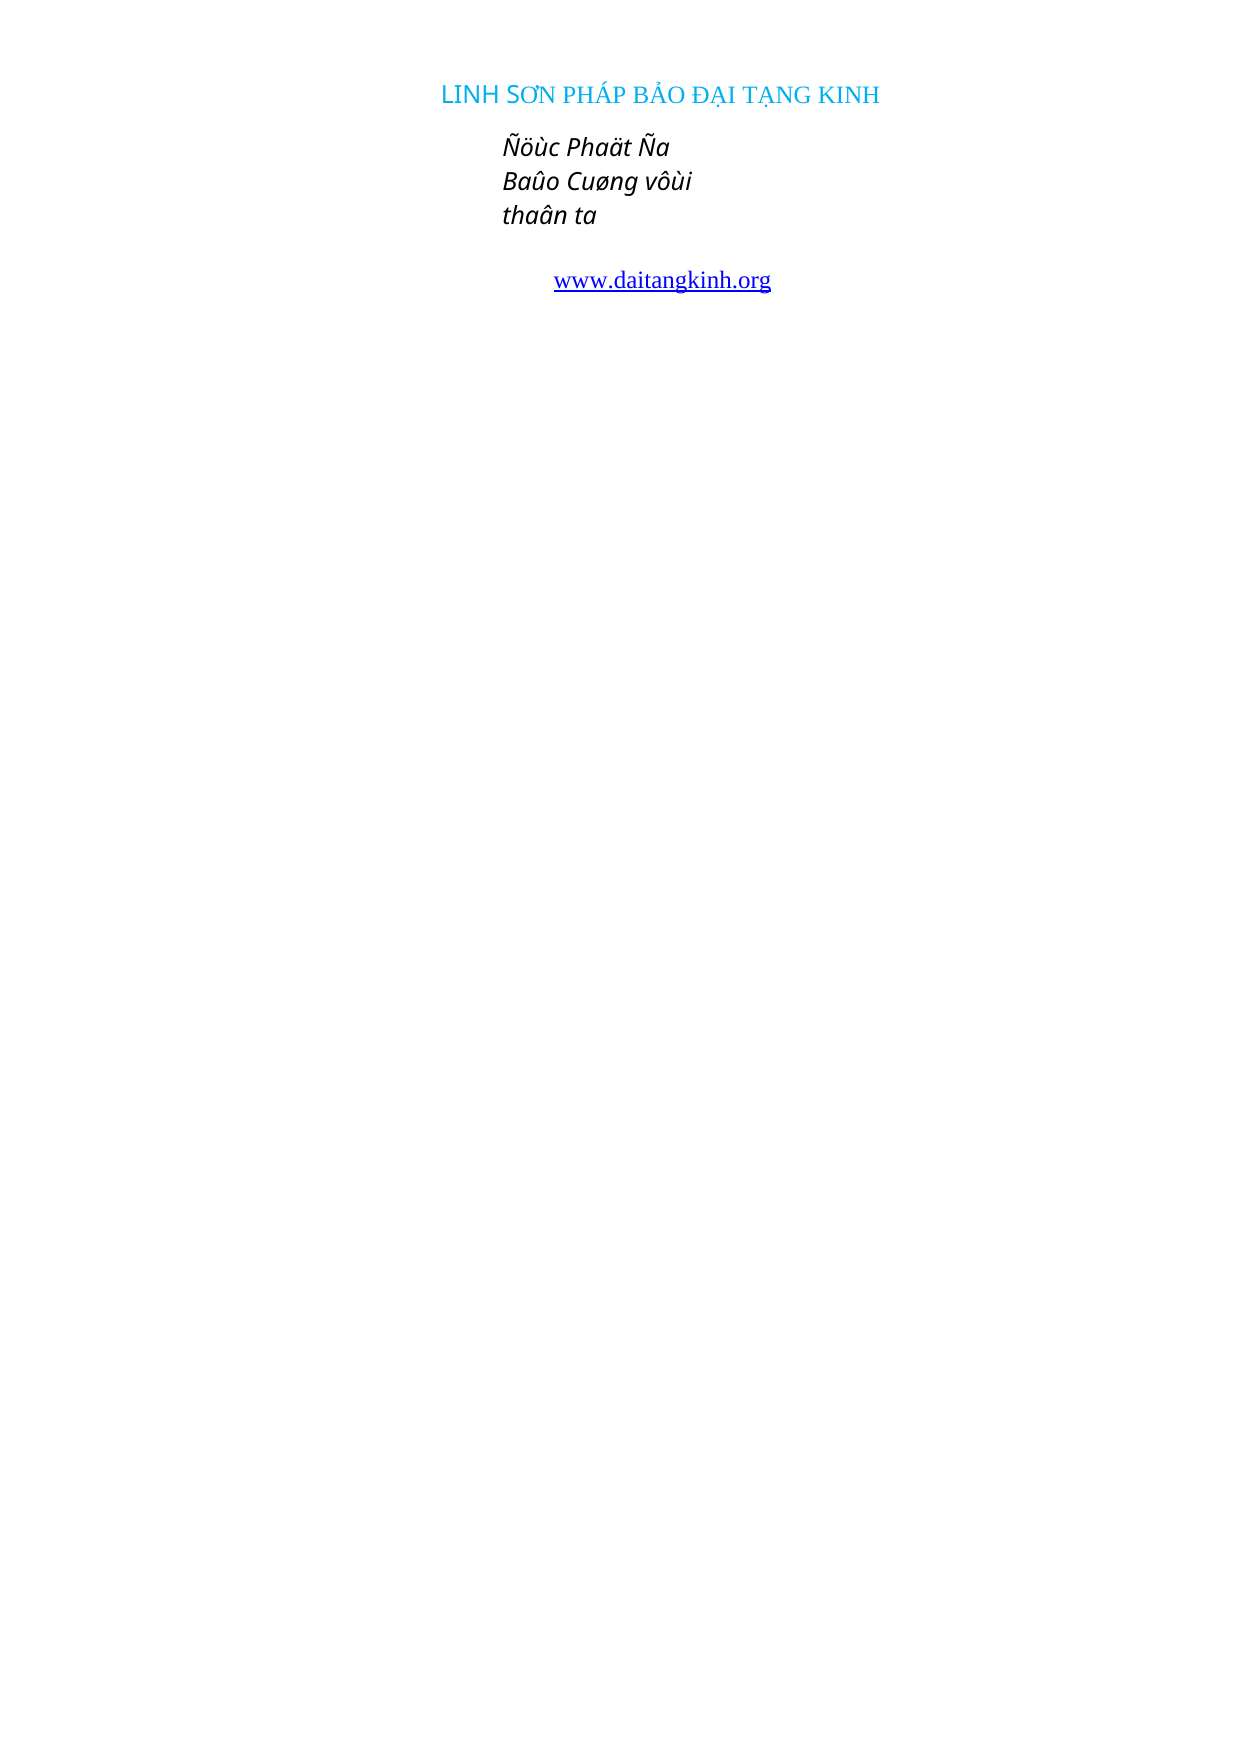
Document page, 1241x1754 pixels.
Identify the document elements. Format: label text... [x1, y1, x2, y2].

text www.daitangkinh.org [553, 265, 1065, 294]
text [502, 129, 696, 231]
